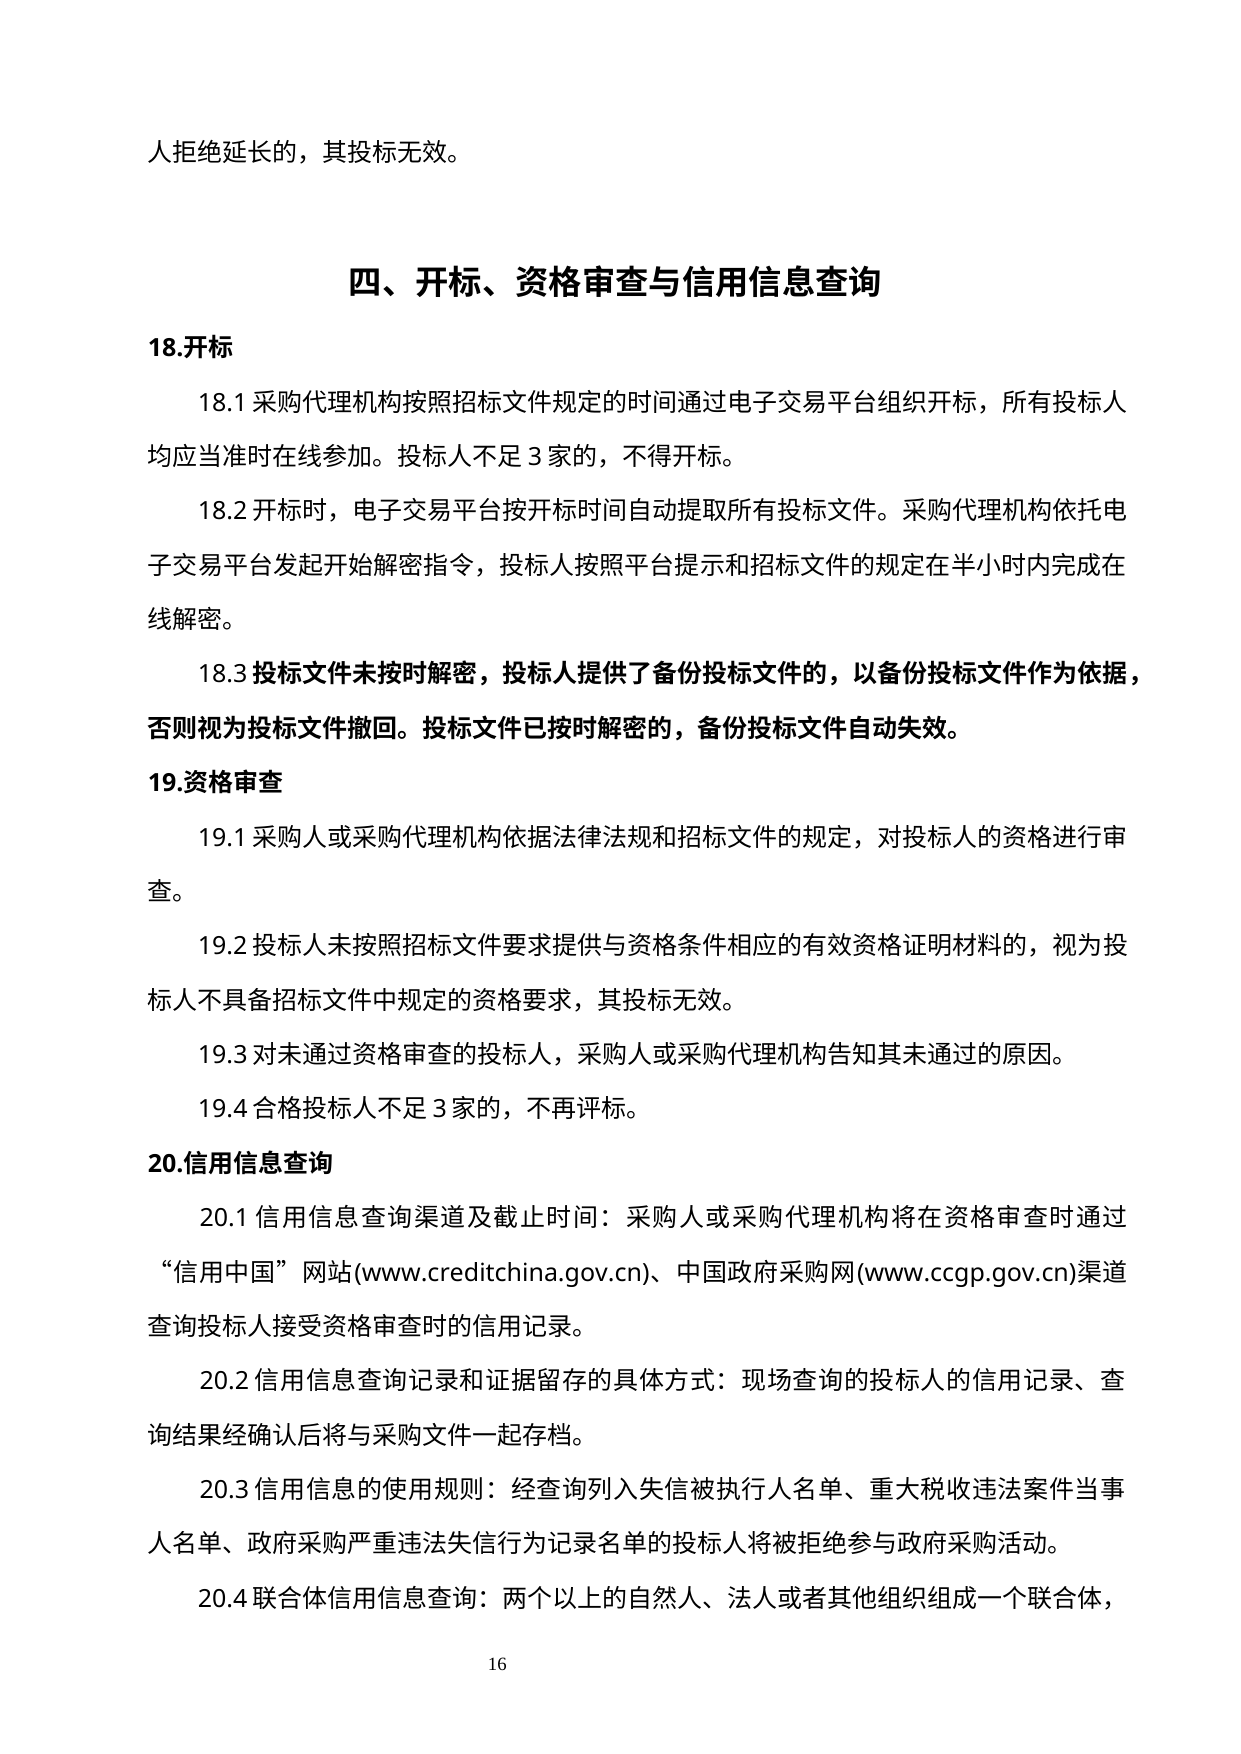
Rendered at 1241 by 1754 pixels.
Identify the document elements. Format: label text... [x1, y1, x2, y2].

text 19.资格审查 [148, 763, 1128, 799]
text 18.开标 [148, 328, 1128, 364]
text 19.3对未通过资格审查的投标人，采购人或采购代理机构告知其未通过的原因。 [148, 1034, 1128, 1071]
text 19.4合格投标人不足3家的，不再评标。 [148, 1089, 1128, 1125]
text 18.1采购代理机构按照招标文件规定的时间通过电子交易平台组织开标，所有投标人均应当准时在线参加。投标人不足3家的，不得开标。 [148, 382, 1128, 473]
text 20.3信用信息的使用规则：经查询列入失信被执行人名单、重大税收违法案件当事人名单、政府采购严重违法失信行为记录名单的投标人将被拒绝参与政府采购活动。 [148, 1469, 1128, 1560]
text 20.2信用信息查询记录和证据留存的具体方式：现场查询的投标人的信用记录、查询结果经确认后将与采购文件一起存档。 [148, 1361, 1128, 1451]
text 四、开标、资格审查与信用信息查询 [148, 255, 1128, 304]
text 19.2投标人未按照招标文件要求提供与资格条件相应的有效资格证明材料的，视为投标人不具备招标文件中规定的资格要求，其投标无效。 [148, 926, 1128, 1016]
text 18.2开标时，电子交易平台按开标时间自动提取所有投标文件。采购代理机构依托电子交易平台发起开始解密指令，投标人按照平台提示和招标文件的规定在半小时内完成在线解密。 [148, 491, 1128, 636]
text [148, 133, 1128, 169]
text 20.1信用信息查询渠道及截止时间：采购人或采购代理机构将在资格审查时通过“信用中国”网站(www.creditchina.gov.cn)、中国政府采购网(www.ccgp.gov.cn)渠道查询投标人接受资格审查时的信用记录。 [148, 1198, 1128, 1343]
text 19.1采购人或采购代理机构依据法律法规和招标文件的规定，对投标人的资格进行审查。 [148, 817, 1128, 908]
text 20.信用信息查询 [148, 1143, 1128, 1179]
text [148, 1578, 1128, 1614]
text 18.3投标文件未按时解密，投标人提供了备份投标文件的，以备份投标文件作为依据，否则视为投标文件撤回。投标文件已按时解密的，备份投标文件自动失效。 [148, 654, 1128, 744]
